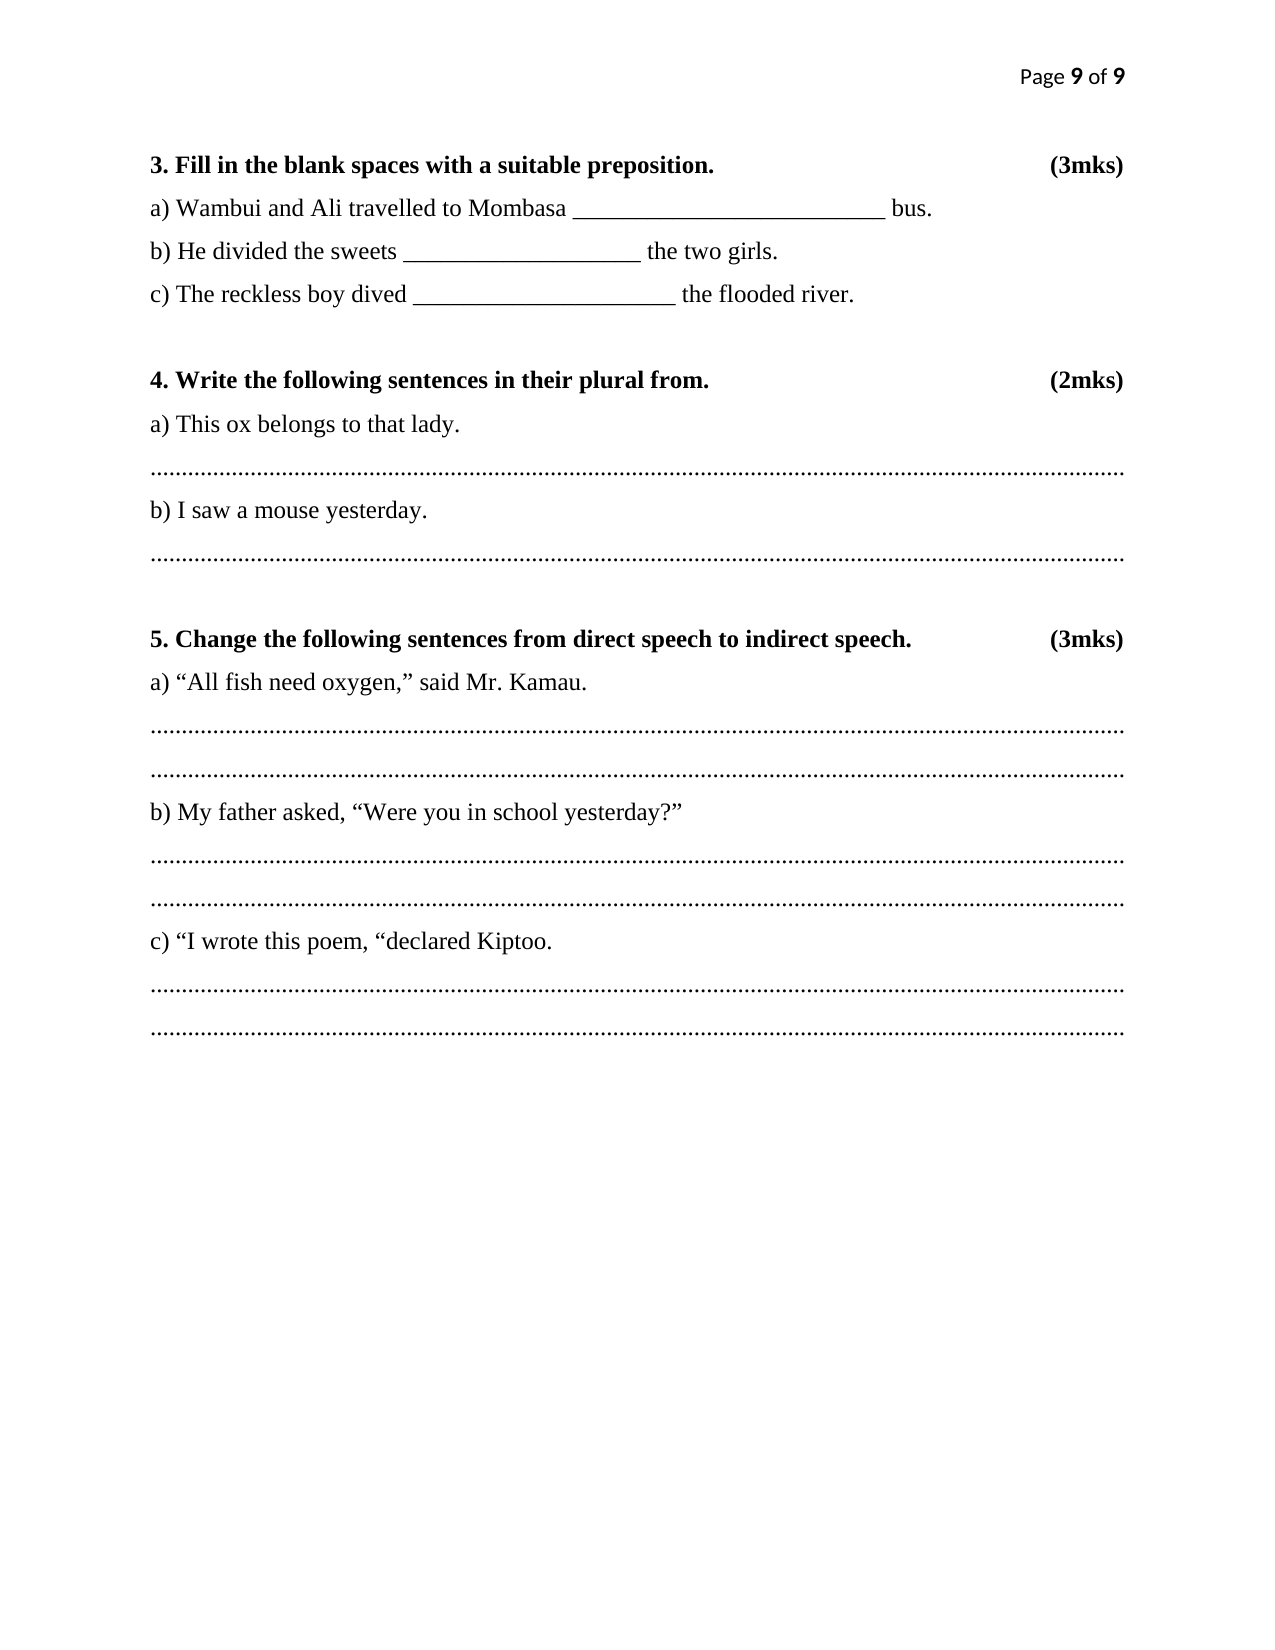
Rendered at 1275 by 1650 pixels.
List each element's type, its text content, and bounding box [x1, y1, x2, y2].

text ........................................................................................................................................................................................................................................................................................................................ [150, 969, 1125, 1041]
text 3. Fill in the blank spaces with a suitable preposition. (3mks) [150, 150, 1125, 179]
text b) He divided the sweets ___________________ the two girls. [150, 236, 1125, 265]
text c) “I wrote this poem, “declared Kiptoo. [150, 926, 1125, 955]
text b) My father asked, “Were you in school yesterday?” [150, 797, 1125, 826]
text 4. Write the following sentences in their plural from. (2mks) [150, 366, 1125, 394]
text a) This ox belongs to that lady. [150, 409, 1125, 437]
text ........................................................................................................................................................................................................................................................................................................................ [150, 840, 1125, 912]
text a) “All fish need oxygen,” said Mr. Kamau. [150, 667, 1125, 696]
text a) Wambui and Ali travelled to Mombasa _________________________ bus. [150, 193, 1125, 222]
text 5. Change the following sentences from direct speech to indirect speech. (3mks) [150, 624, 1125, 653]
text ........................................................................................................................................................................................................................................................................................................................ [150, 711, 1125, 782]
text c) The reckless boy dived _____________________ the flooded river. [150, 279, 1125, 308]
text b) I saw a mouse yesterday. [150, 495, 1125, 524]
